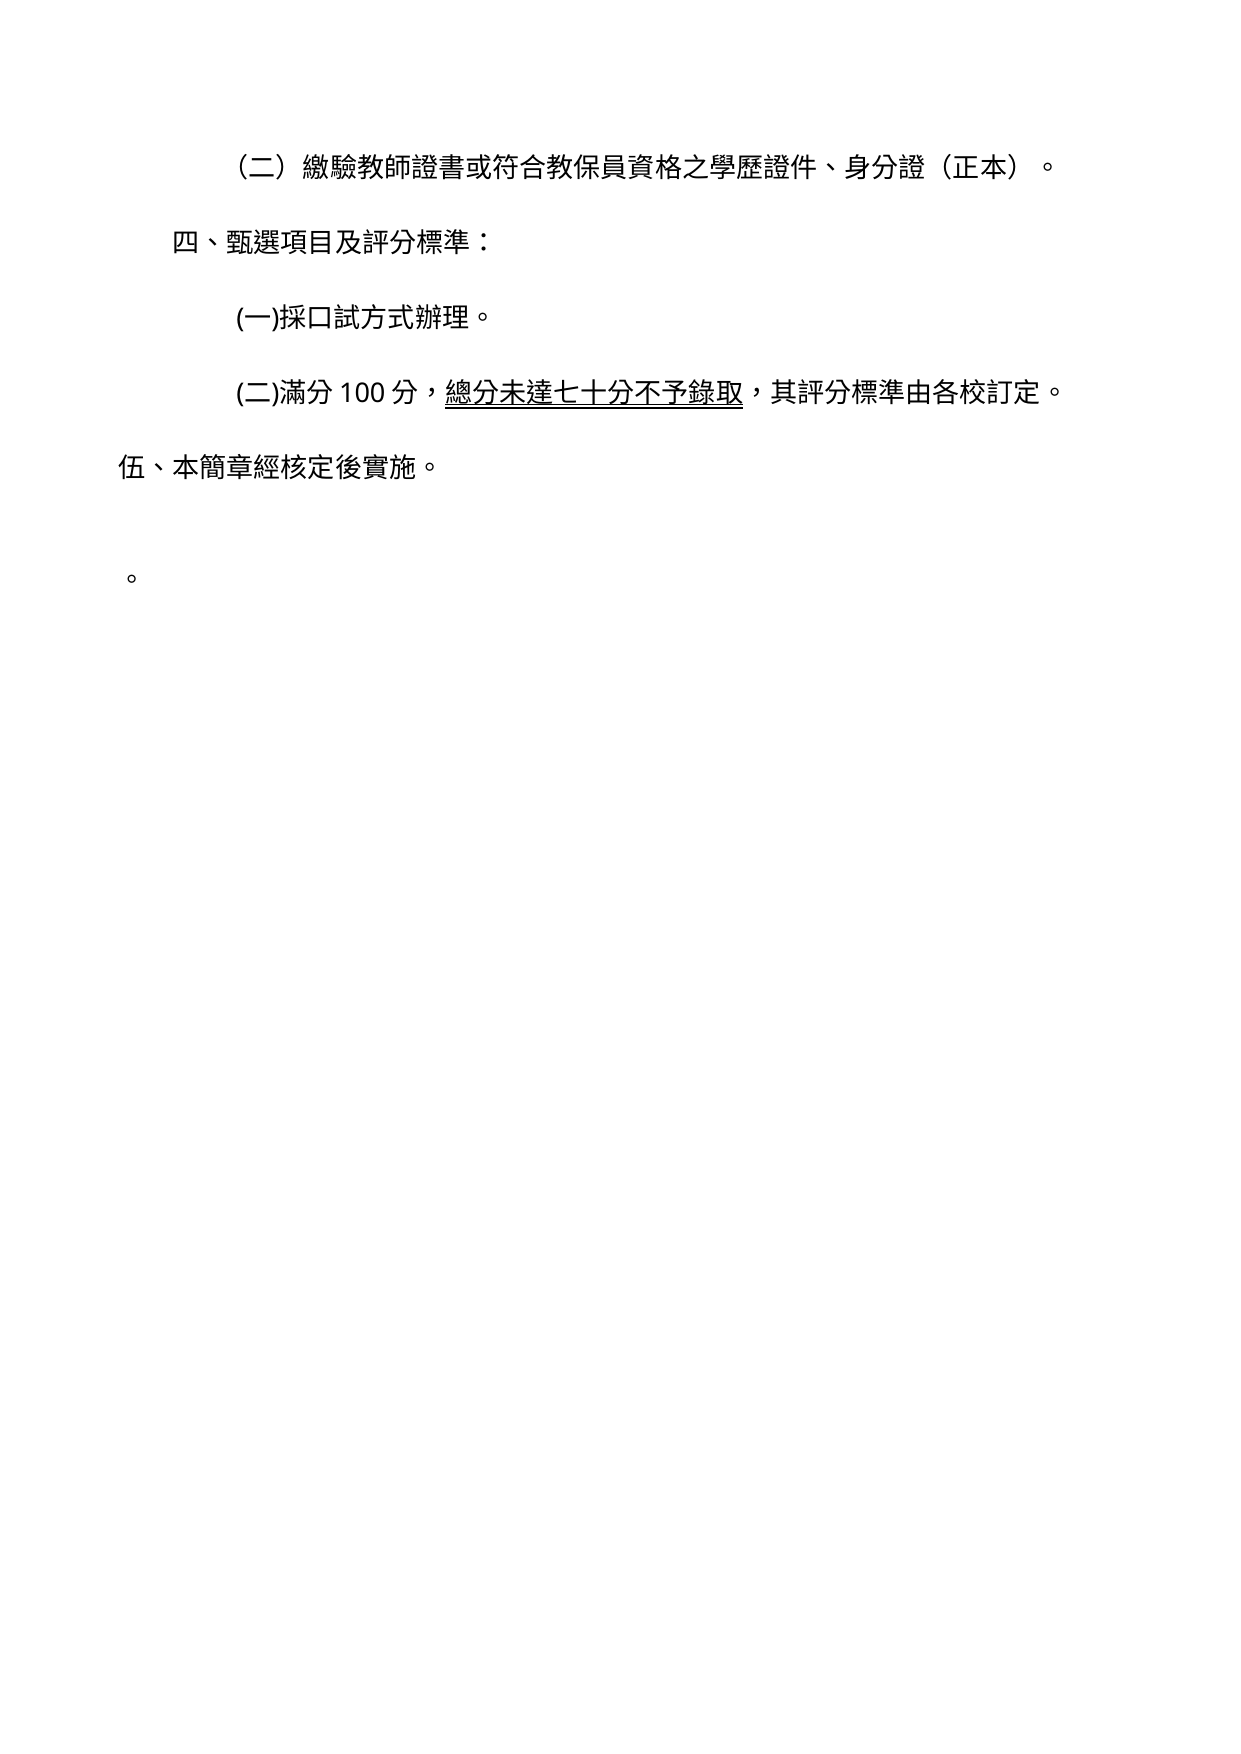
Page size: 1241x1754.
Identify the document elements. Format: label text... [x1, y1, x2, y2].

text (一)採口試方式辦理。 [218, 278, 1122, 353]
text 。 [118, 540, 1122, 615]
text (二)滿分100分，總分未達七十分不予錄取，其評分標準由各校訂定。 [218, 353, 1122, 428]
text 四、甄選項目及評分標準： [118, 203, 1122, 278]
text （二）繳驗教師證書或符合教保員資格之學歷證件、身分證（正本）。 [118, 128, 1122, 203]
text 伍、本簡章經核定後實施。 [118, 428, 1122, 503]
